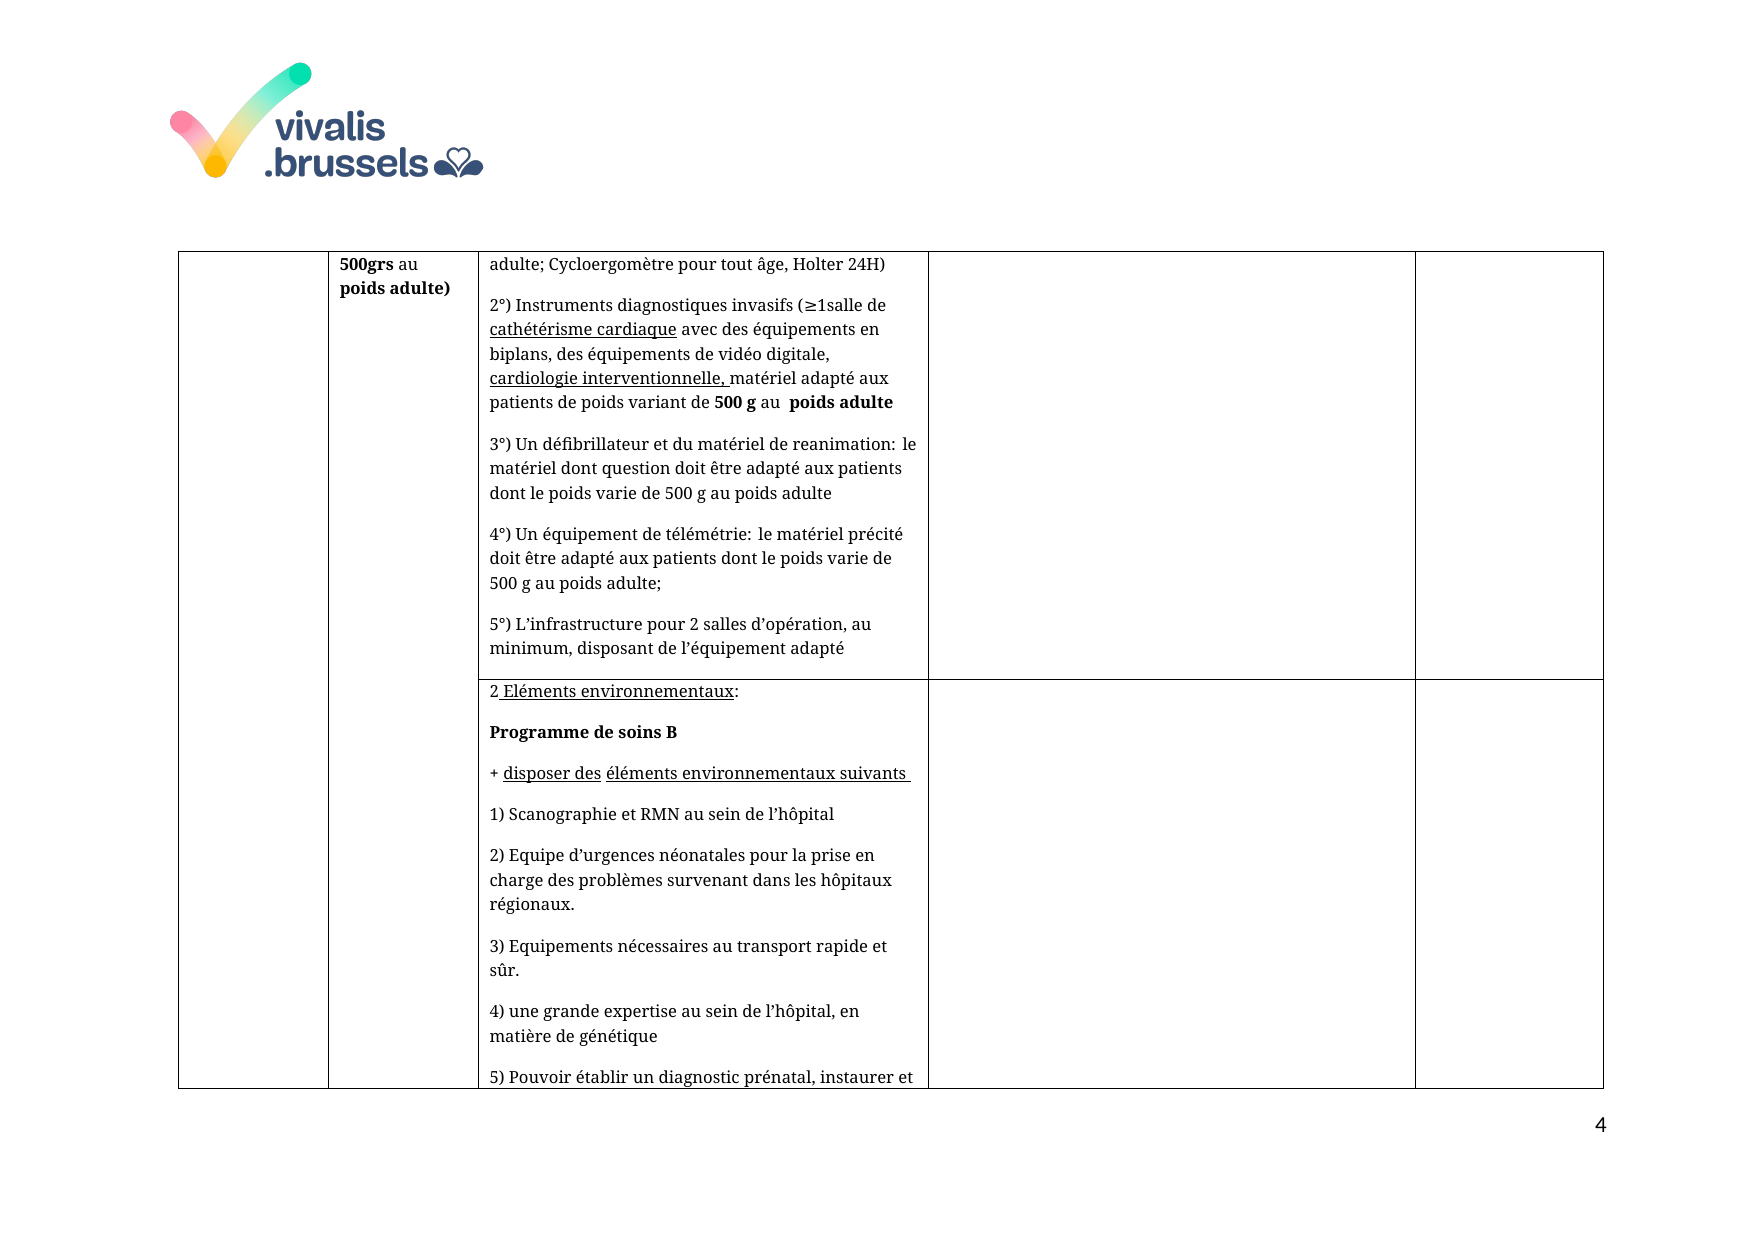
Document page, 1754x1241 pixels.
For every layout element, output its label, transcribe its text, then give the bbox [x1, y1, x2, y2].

table_cell [1416, 252, 1603, 678]
table_cell [929, 680, 1415, 1088]
table_cell 3 Infrastructure requise (matériel adapté aux patients dont le poids varie de 500grs au poids adulte) [329, 252, 478, 1088]
table_cell [1416, 680, 1603, 1088]
picture [166, 55, 492, 181]
table_cell [929, 252, 1415, 678]
